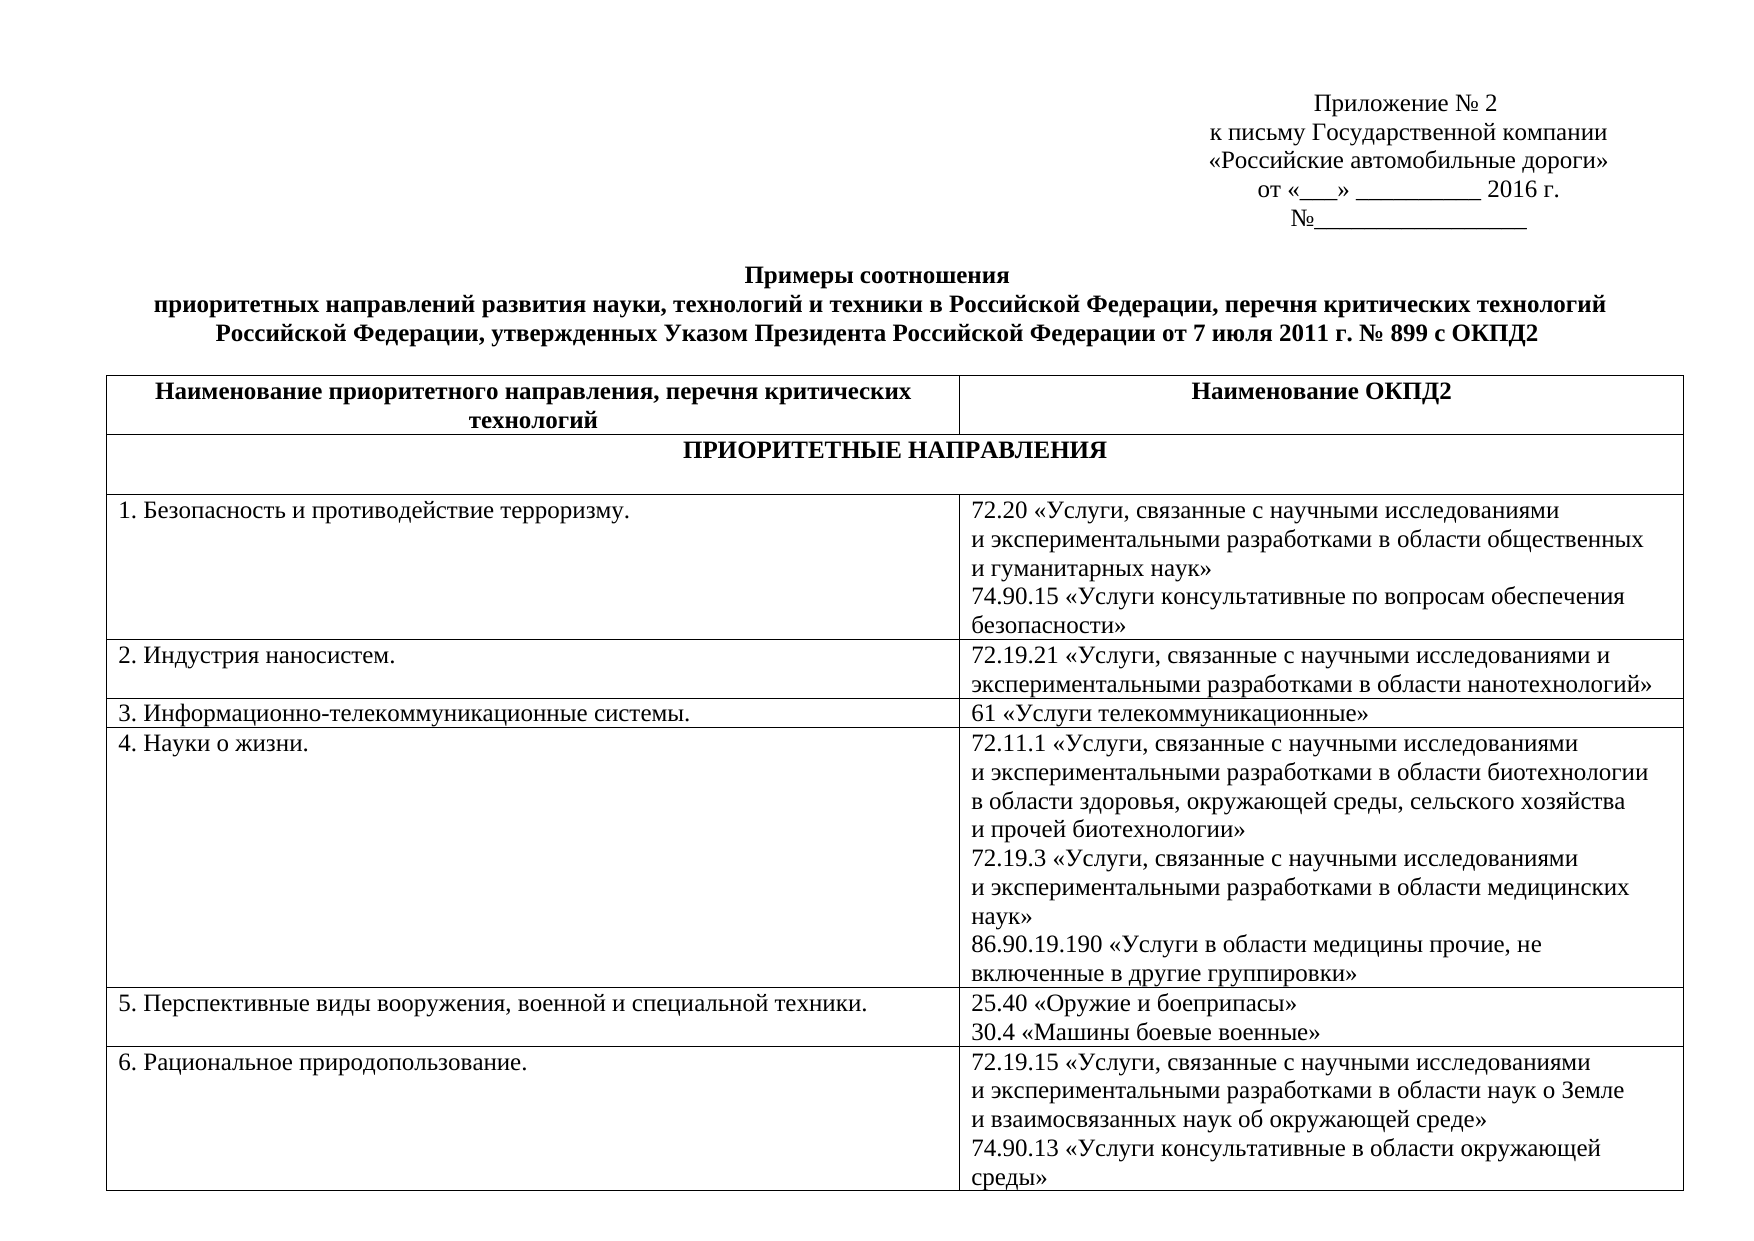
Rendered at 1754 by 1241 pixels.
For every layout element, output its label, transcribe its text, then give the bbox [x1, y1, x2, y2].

table_cell 72.19.21 «Услуги, связанные с научными исследованиями и экспериментальными разработками в области нанотехнологий» [960, 640, 1683, 697]
table_cell 61 «Услуги телекоммуникационные» [960, 699, 1683, 727]
text от «___» __________ 2016 г. [1181, 174, 1636, 203]
table_header Наименование приоритетного направления, перечня критических технологий [107, 376, 959, 434]
text приоритетных направлений развития науки, технологий и техники в Российской Федерации, перечня критических технологий Российской Федерации, утвержденных Указом Президента Российской Федерации от 7 июля 2011 г. № 899 с ОКПД2 [118, 289, 1636, 347]
table_cell 4. Науки о жизни. [107, 728, 959, 987]
text Примеры соотношения [118, 260, 1636, 289]
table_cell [960, 1047, 1683, 1190]
table_cell 72.11.1 «Услуги, связанные с научными исследованиями и экспериментальными разработками в области биотехнологии в области здоровья, окружающей среды, сельского хозяйства и прочей биотехнологии» 72.19.3 «Услуги, связанные с научными исследованиями и экспериментальными разработками в области медицинских наук» 86.90.19.190 «Услуги в области медицины прочие, не включенные в другие группировки» [960, 728, 1683, 987]
table_cell 1. Безопасность и противодействие терроризму. [107, 495, 959, 639]
table_cell ПРИОРИТЕТНЫЕ НАПРАВЛЕНИЯ [107, 435, 1683, 494]
text №_________________ [1181, 203, 1636, 232]
table_cell 25.40 «Оружие и боеприпасы» 30.4 «Машины боевые военные» [960, 988, 1683, 1046]
table_cell 5. Перспективные виды вооружения, военной и специальной техники. [107, 988, 959, 1046]
table_cell 3. Информационно-телекоммуникационные системы. [107, 699, 959, 727]
table_header Наименование ОКПД2 [960, 376, 1683, 434]
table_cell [107, 1047, 959, 1190]
table_cell 2. Индустрия наносистем. [107, 640, 959, 697]
text Приложение № 2 к письму Государственной компании «Российские автомобильные дороги» [1181, 88, 1636, 174]
table_cell 72.20 «Услуги, связанные с научными исследованиями и экспериментальными разработками в области общественных и гуманитарных наук» 74.90.15 «Услуги консультативные по вопросам обеспечения безопасности» [960, 495, 1683, 639]
